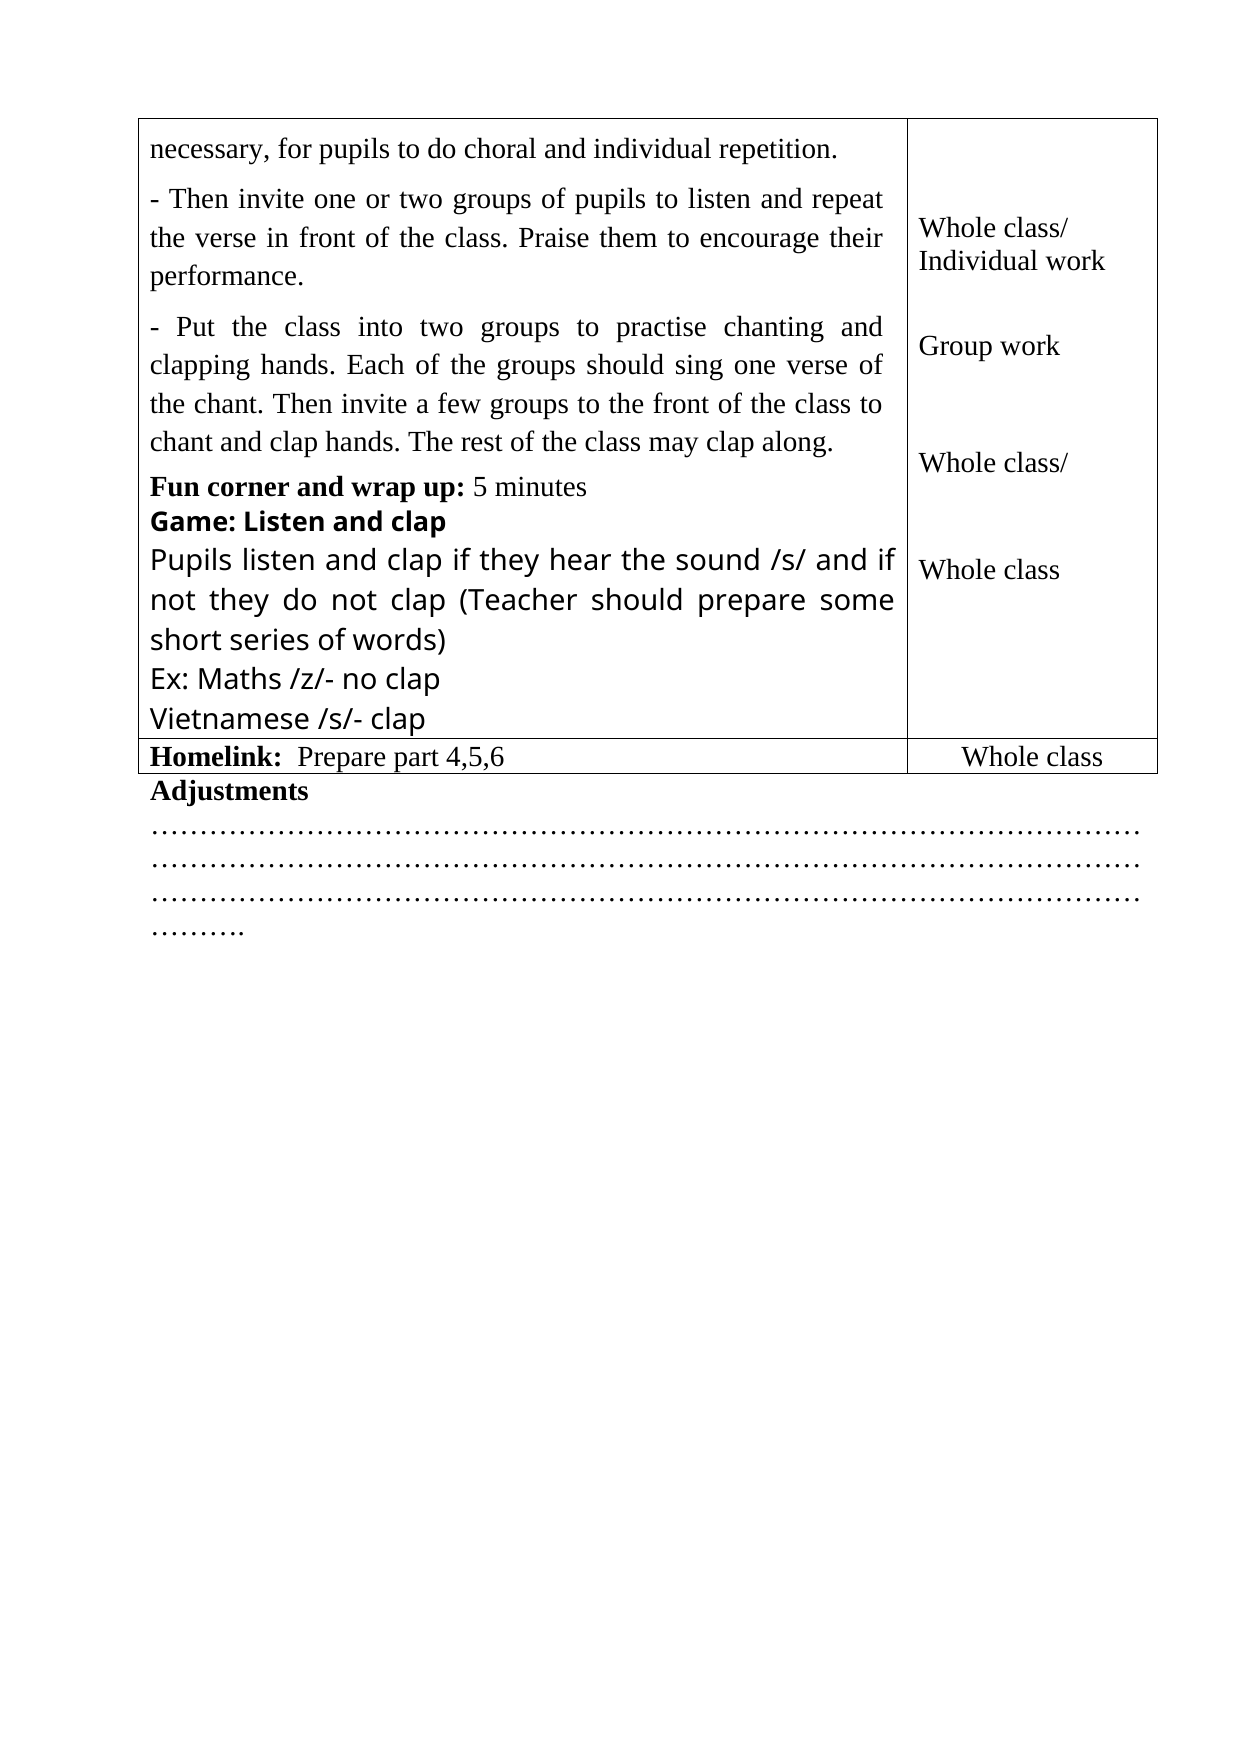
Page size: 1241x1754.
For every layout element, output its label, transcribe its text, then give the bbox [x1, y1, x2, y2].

table_cell Whole class [908, 739, 1157, 772]
table_cell Homelink: Prepare part 4,5,6 [139, 739, 907, 772]
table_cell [139, 119, 907, 738]
text Adjustments [150, 774, 1146, 807]
text ………………………………………………………………………………………………………………………………………………………………………………………………………………………………………………………………………………………. [150, 807, 1146, 941]
